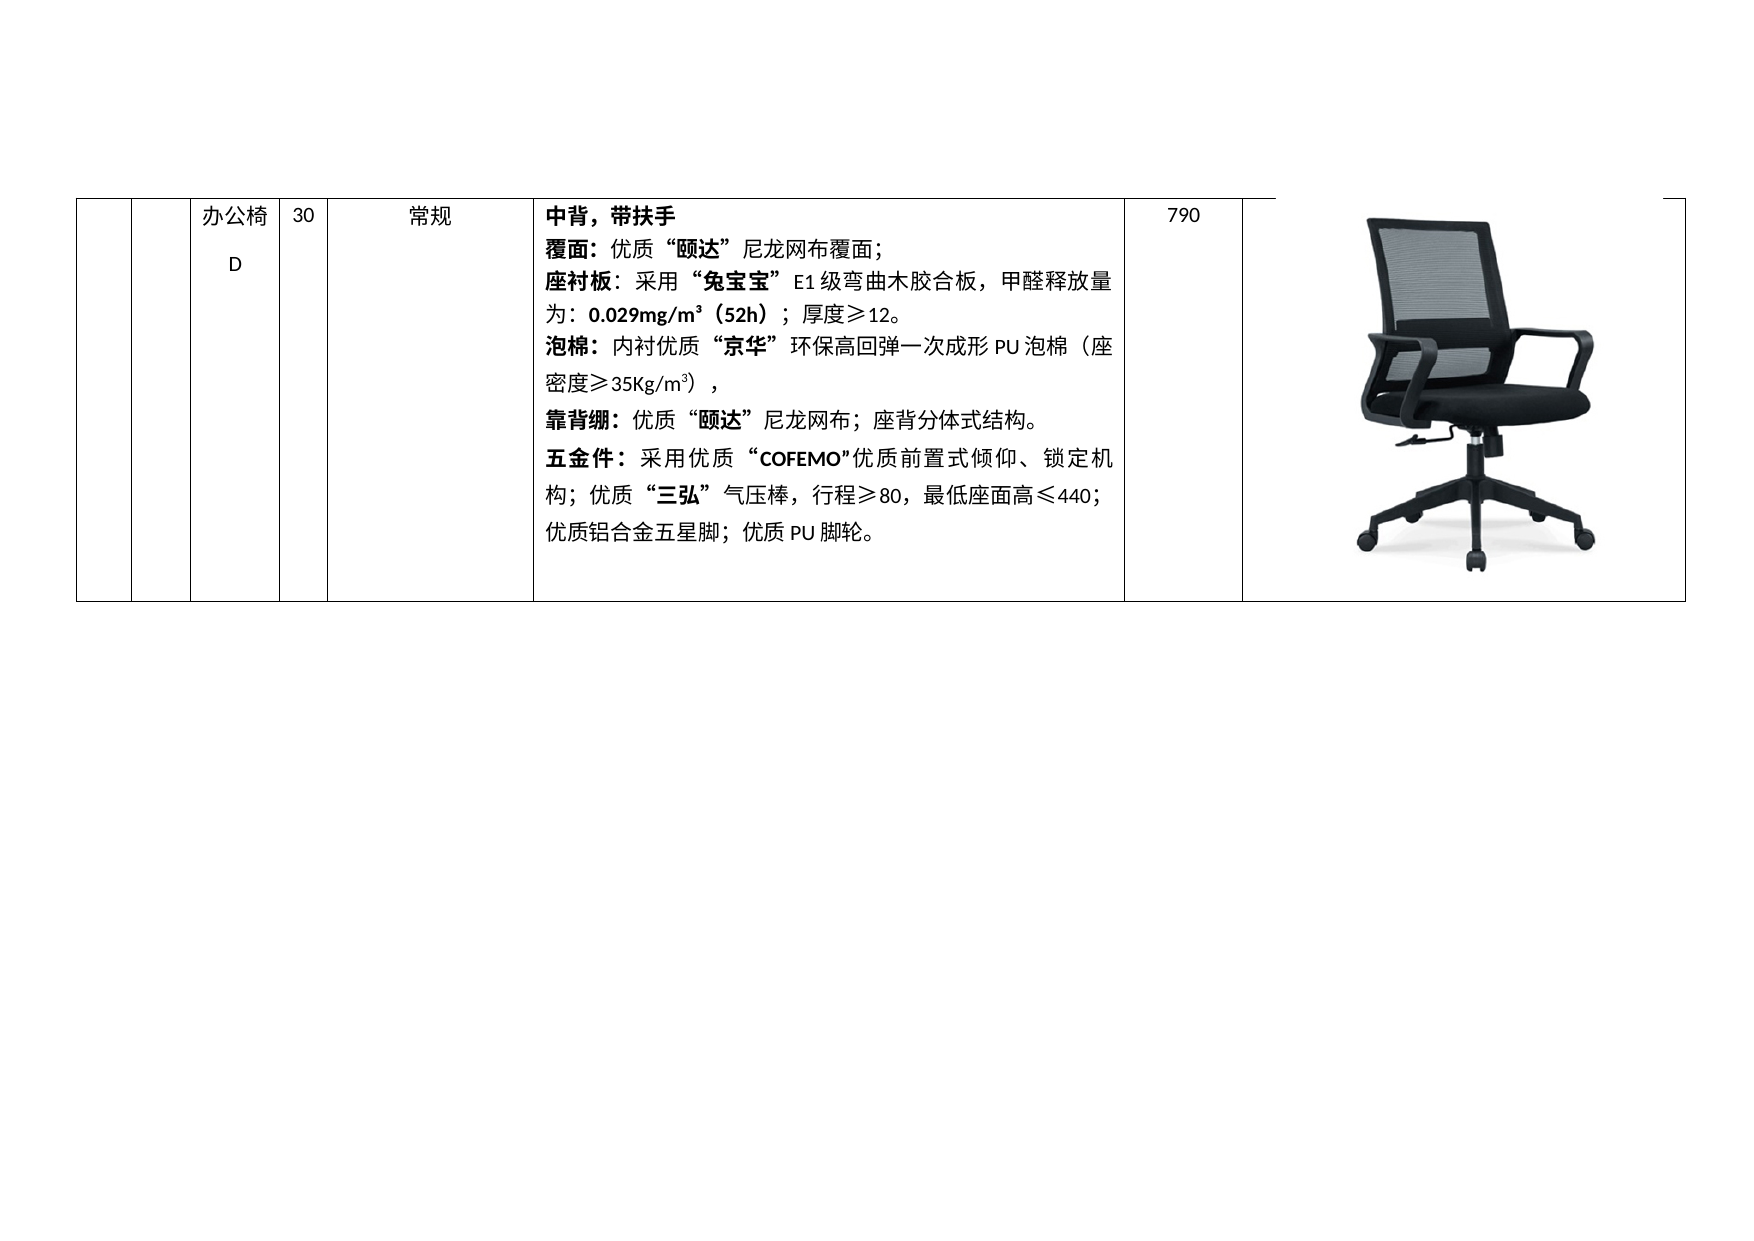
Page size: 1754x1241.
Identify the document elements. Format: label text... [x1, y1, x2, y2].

picture [1275, 198, 1664, 587]
table_cell 办公椅D [191, 199, 279, 601]
table_cell 790 [1125, 199, 1242, 601]
table_cell [1243, 199, 1685, 601]
table_cell 30 [280, 199, 327, 601]
table_cell 常规 [328, 199, 533, 601]
table_cell 中背，带扶手 覆面：优质“颐达”尼龙网布覆面； 座衬板：采用“兔宝宝”E1级弯曲木胶合板，甲醛释放量为：0.029mg/m³（52h）；厚度≥12。 泡棉：内衬优质“京华”环保高回弹一次成形PU泡棉（座密度≥35Kg/m3）， 靠背绷：优质“颐达”尼龙网布；座背分体式结构。 五金件：采用优质“COFEMO”优质前置式倾仰、锁定机构；优质“三弘”气压棒，行程≥80，最低座面高≤440；优质铝合金五星脚；优质PU脚轮。 [534, 199, 1124, 601]
